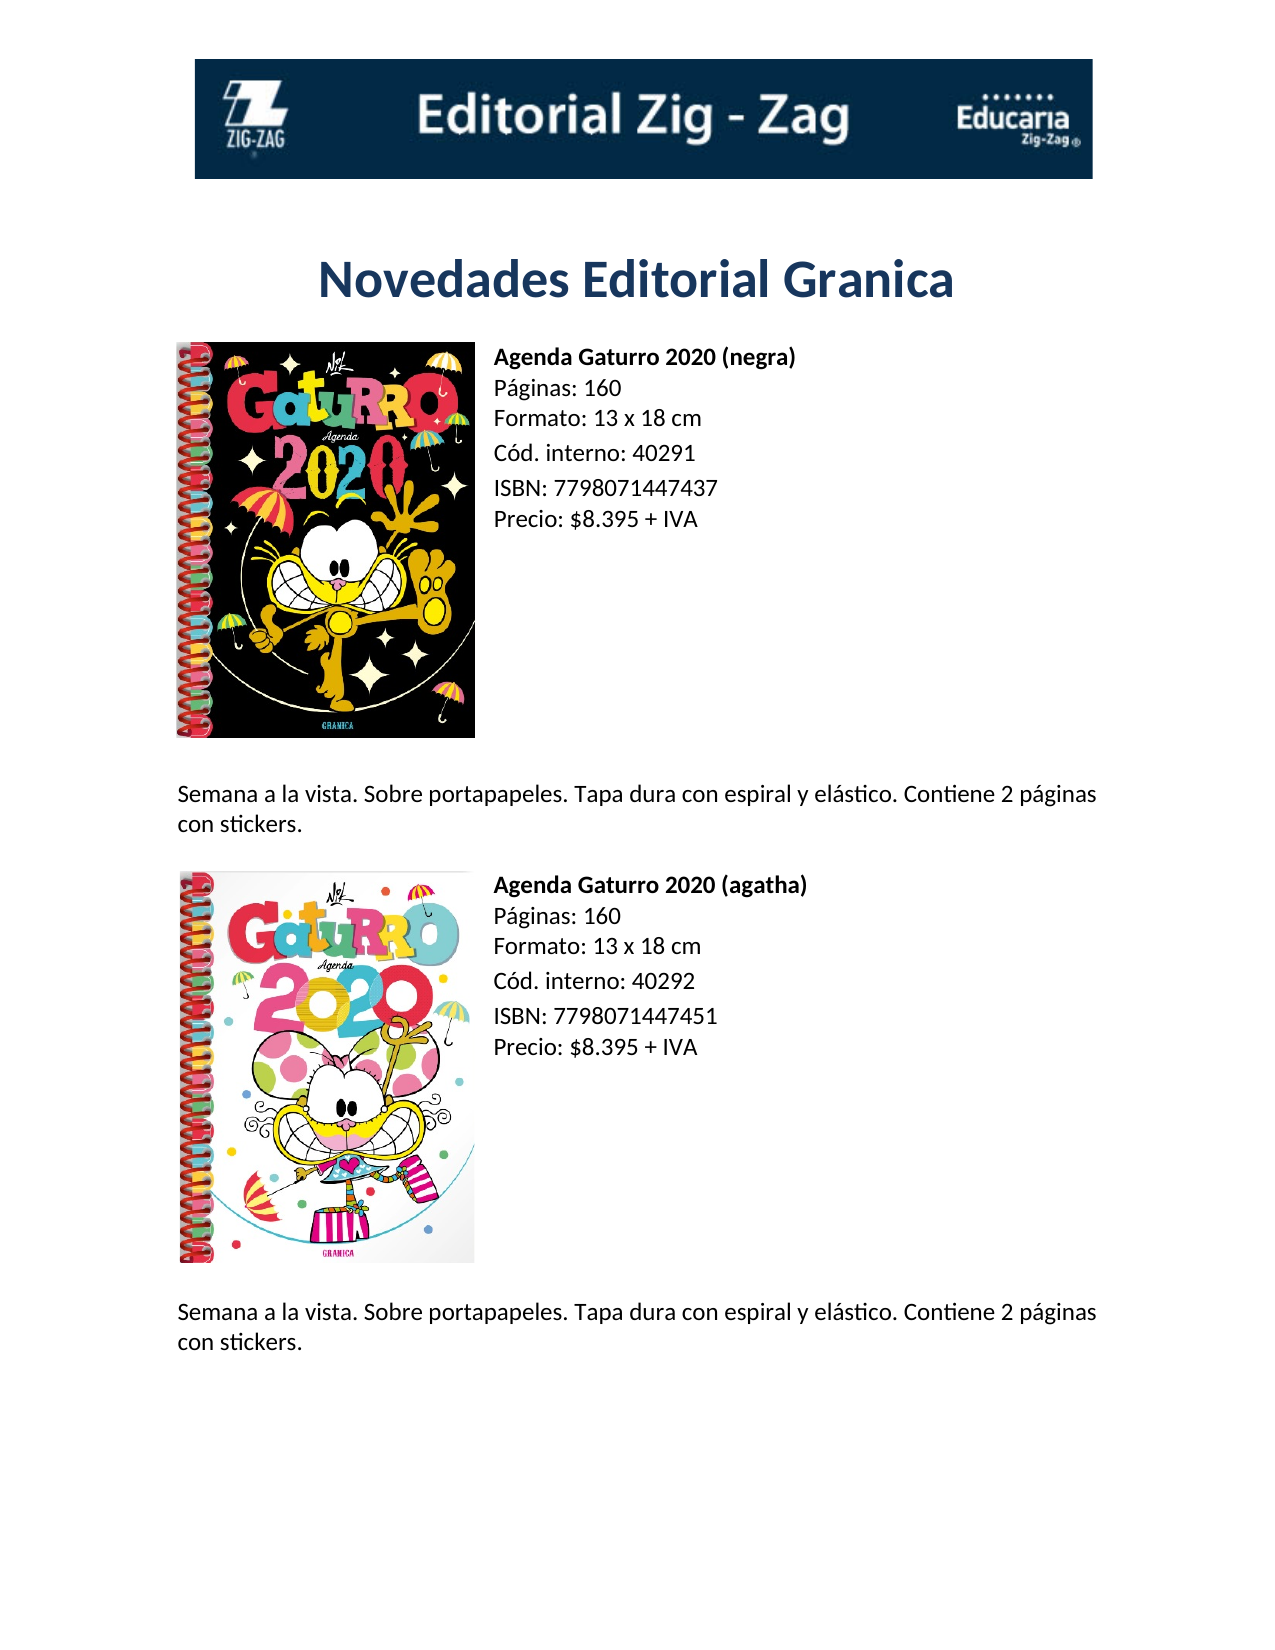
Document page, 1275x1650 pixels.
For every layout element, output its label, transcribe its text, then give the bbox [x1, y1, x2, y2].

picture [179, 871, 475, 1263]
text Semana a la vista. Sobre portapapeles. Tapa dura con espiral y elástico. Contiene 2 páginas con stickers. [177, 778, 1098, 839]
text Precio: $8.395 + IVA [475, 503, 1098, 534]
text Formato: 13 x 18 cm [475, 403, 1098, 433]
text ISBN: 7798071447451 [475, 1000, 1098, 1031]
picture [176, 342, 475, 738]
picture [194, 59, 1093, 179]
text Formato: 13 x 18 cm [475, 930, 1098, 961]
text Semana a la vista. Sobre portapapeles. Tapa dura con espiral y elástico. Contiene 2 páginas con stickers. [177, 1296, 1098, 1357]
text Agenda Gaturro 2020 (negra) [475, 342, 1098, 372]
text Cód. interno: 40291 [475, 438, 1098, 468]
text Precio: $8.395 + IVA [475, 1031, 1098, 1061]
text Páginas: 160 [475, 900, 1098, 930]
text ISBN: 7798071447437 [475, 473, 1098, 503]
text Páginas: 160 [475, 372, 1098, 403]
text Novedades Editorial Granica [177, 245, 1098, 311]
text Agenda Gaturro 2020 (agatha) [177, 869, 1098, 900]
text Cód. interno: 40292 [475, 965, 1098, 996]
